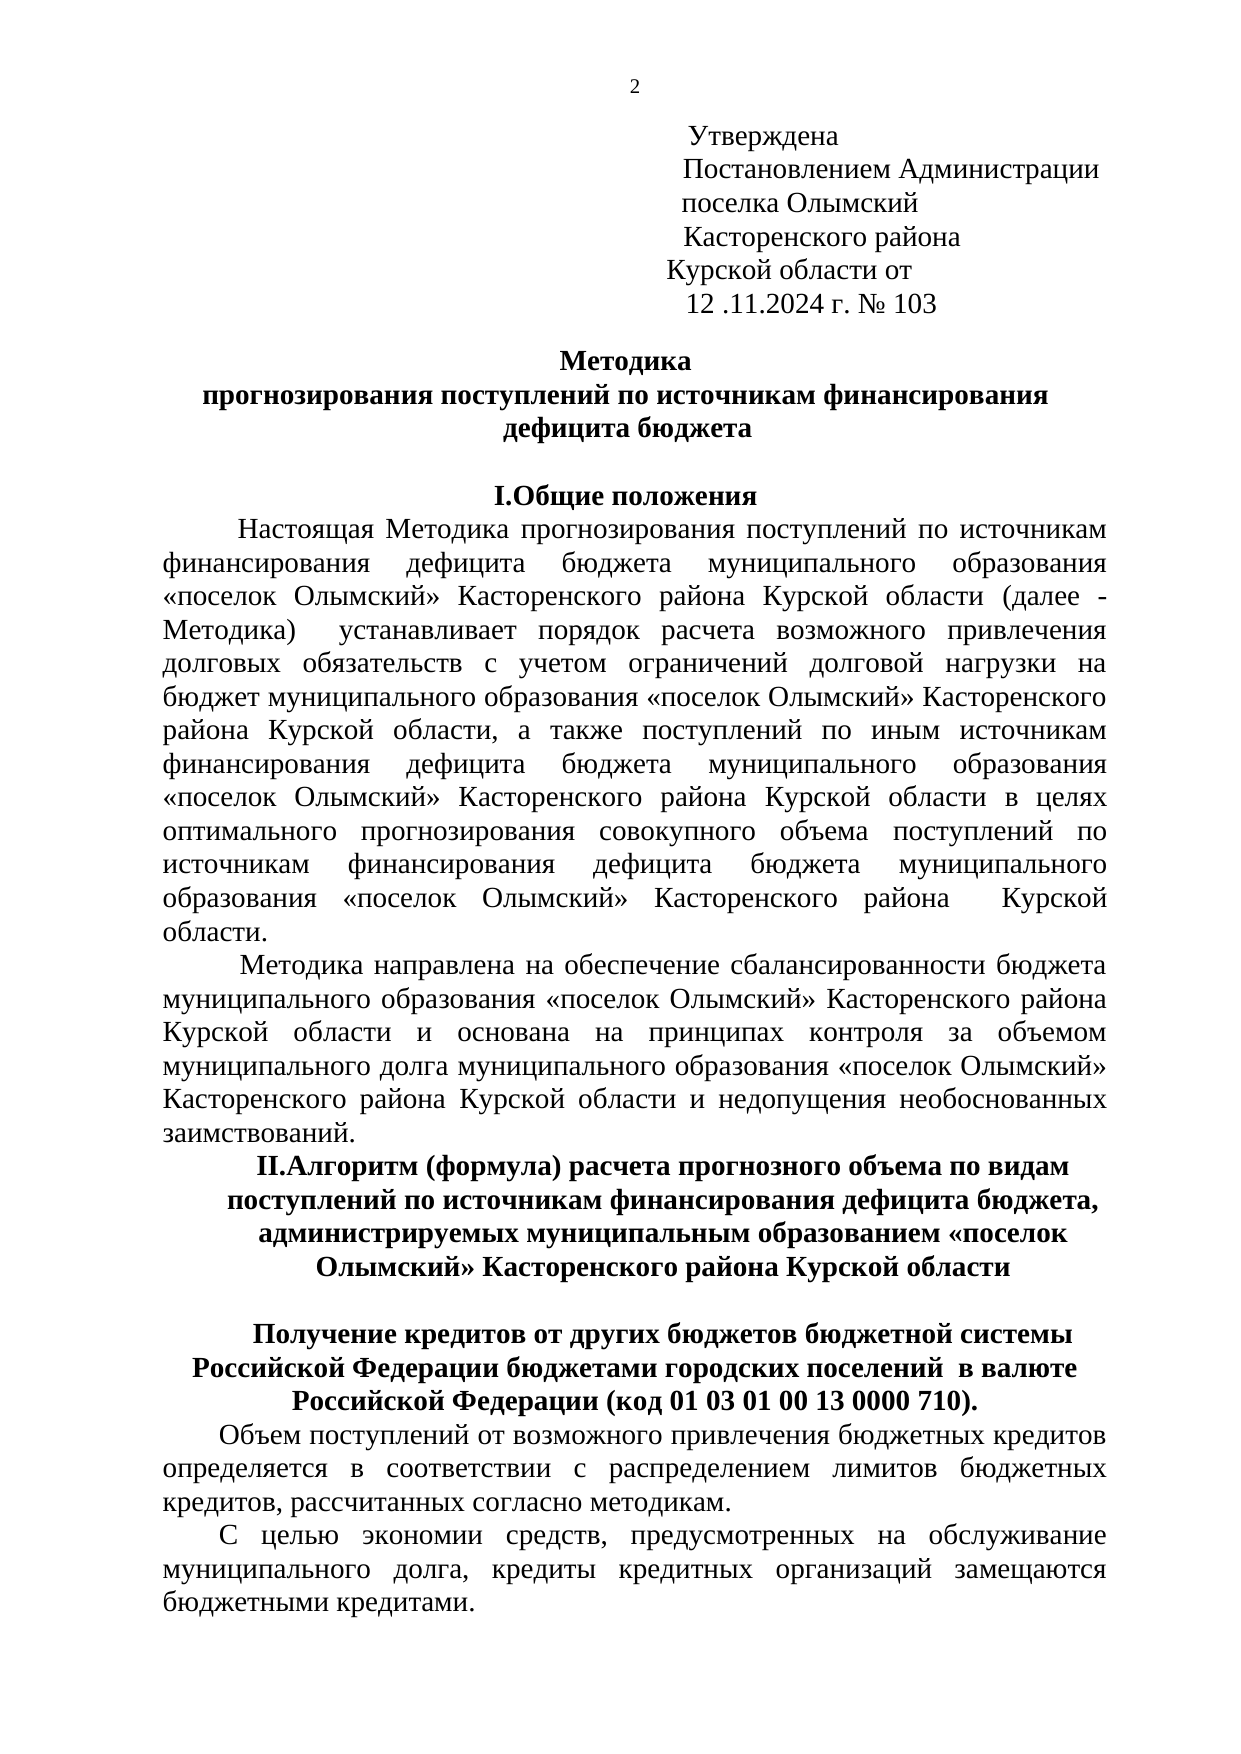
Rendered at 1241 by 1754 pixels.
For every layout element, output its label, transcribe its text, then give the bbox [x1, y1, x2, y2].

text Получение кредитов от других бюджетов бюджетной системы Российской Федерации бюджетами городских поселений в валюте Российской Федерации (код 01 03 01 00 13 0000 710). [162, 1316, 1107, 1417]
text Курской области от [162, 252, 1107, 286]
text Постановлением Администрации [162, 152, 1107, 185]
text Утверждена [162, 118, 1107, 152]
text 12 .11.2024 г. № 103 [162, 286, 1107, 319]
text Настоящая Методика прогнозирования поступлений по источникам финансирования дефицита бюджета муниципального образования «поселок Олымский» Касторенского района Курской области (далее - Методика) устанавливает порядок расчета возможного привлечения долговых обязательств с учетом ограничений долговой нагрузки на бюджет муниципального образования «поселок Олымский» Касторенского района Курской области, а также поступлений по иным источникам финансирования дефицита бюджета муниципального образования «поселок Олымский» Касторенского района Курской области в целях оптимального прогнозирования совокупного объема поступлений по источникам финансирования дефицита бюджета муниципального образования «поселок Олымский» Касторенского района Курской области. [162, 511, 1107, 947]
text Методика направлена на обеспечение сбалансированности бюджета муниципального образования «поселок Олымский» Касторенского района Курской области и основана на принципах контроля за объемом муниципального долга муниципального образования «поселок Олымский» Касторенского района Курской области и недопущения необоснованных заимствований. [162, 947, 1107, 1148]
text Методика [144, 343, 1107, 377]
list Общие положения [144, 478, 1107, 511]
text С целью экономии средств, предусмотренных на обслуживание муниципального долга, кредиты кредитных организаций замещаются бюджетными кредитами. [162, 1517, 1107, 1618]
text прогнозирования поступлений по источникам финансирования дефицита бюджета [144, 377, 1107, 444]
text Касторенского района [162, 219, 1107, 252]
text поселка Олымский [162, 185, 1107, 219]
list II.Алгоритм (формула) расчета прогнозного объема по видам поступлений по источникам финансирования дефицита бюджета, администрируемых муниципальным образованием «поселок Олымский» Касторенского района Курской области [219, 1148, 1107, 1283]
text Объем поступлений от возможного привлечения бюджетных кредитов определяется в соответствии с распределением лимитов бюджетных кредитов, рассчитанных согласно методикам. [162, 1417, 1107, 1517]
